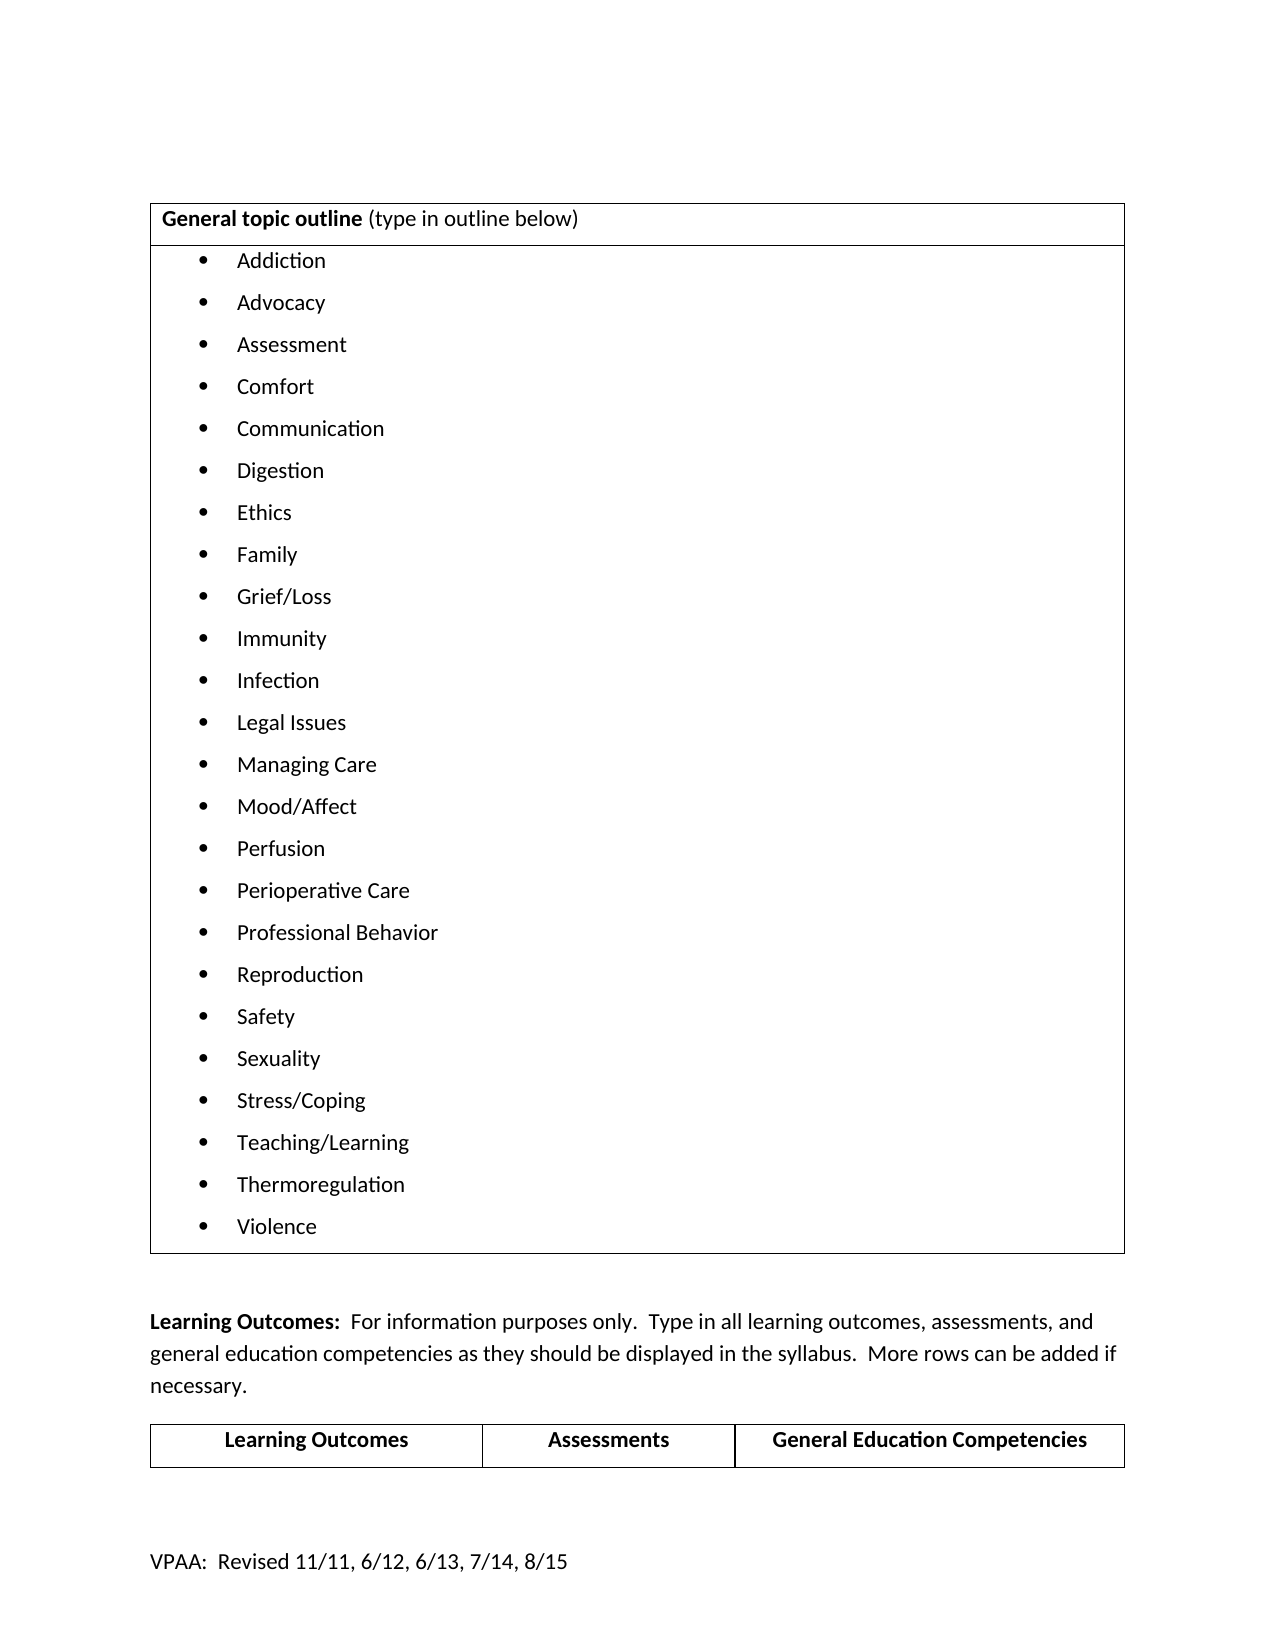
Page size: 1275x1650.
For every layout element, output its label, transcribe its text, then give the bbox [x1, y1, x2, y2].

table_header Assessments [483, 1425, 734, 1467]
table_header General Education Competencies [736, 1425, 1124, 1467]
table_cell Addiction Advocacy Assessment Comfort Communication Digestion Ethics Family Grief/Loss Immunity Infection Legal Issues Managing Care Mood/Affect Perfusion Perioperative Care Professional Behavior Reproduction Safety Sexuality Stress/Coping Teaching/Learning Thermoregulation Violence [151, 246, 1124, 1253]
table_header General topic outline (type in outline below) [151, 204, 1124, 245]
table_header Learning Outcomes [151, 1425, 482, 1467]
text Learning Outcomes: For information purposes only. Type in all learning outcomes, assessments, and general education competencies as they should be displayed in the syllabus. More rows can be added if necessary. [150, 1307, 1125, 1399]
